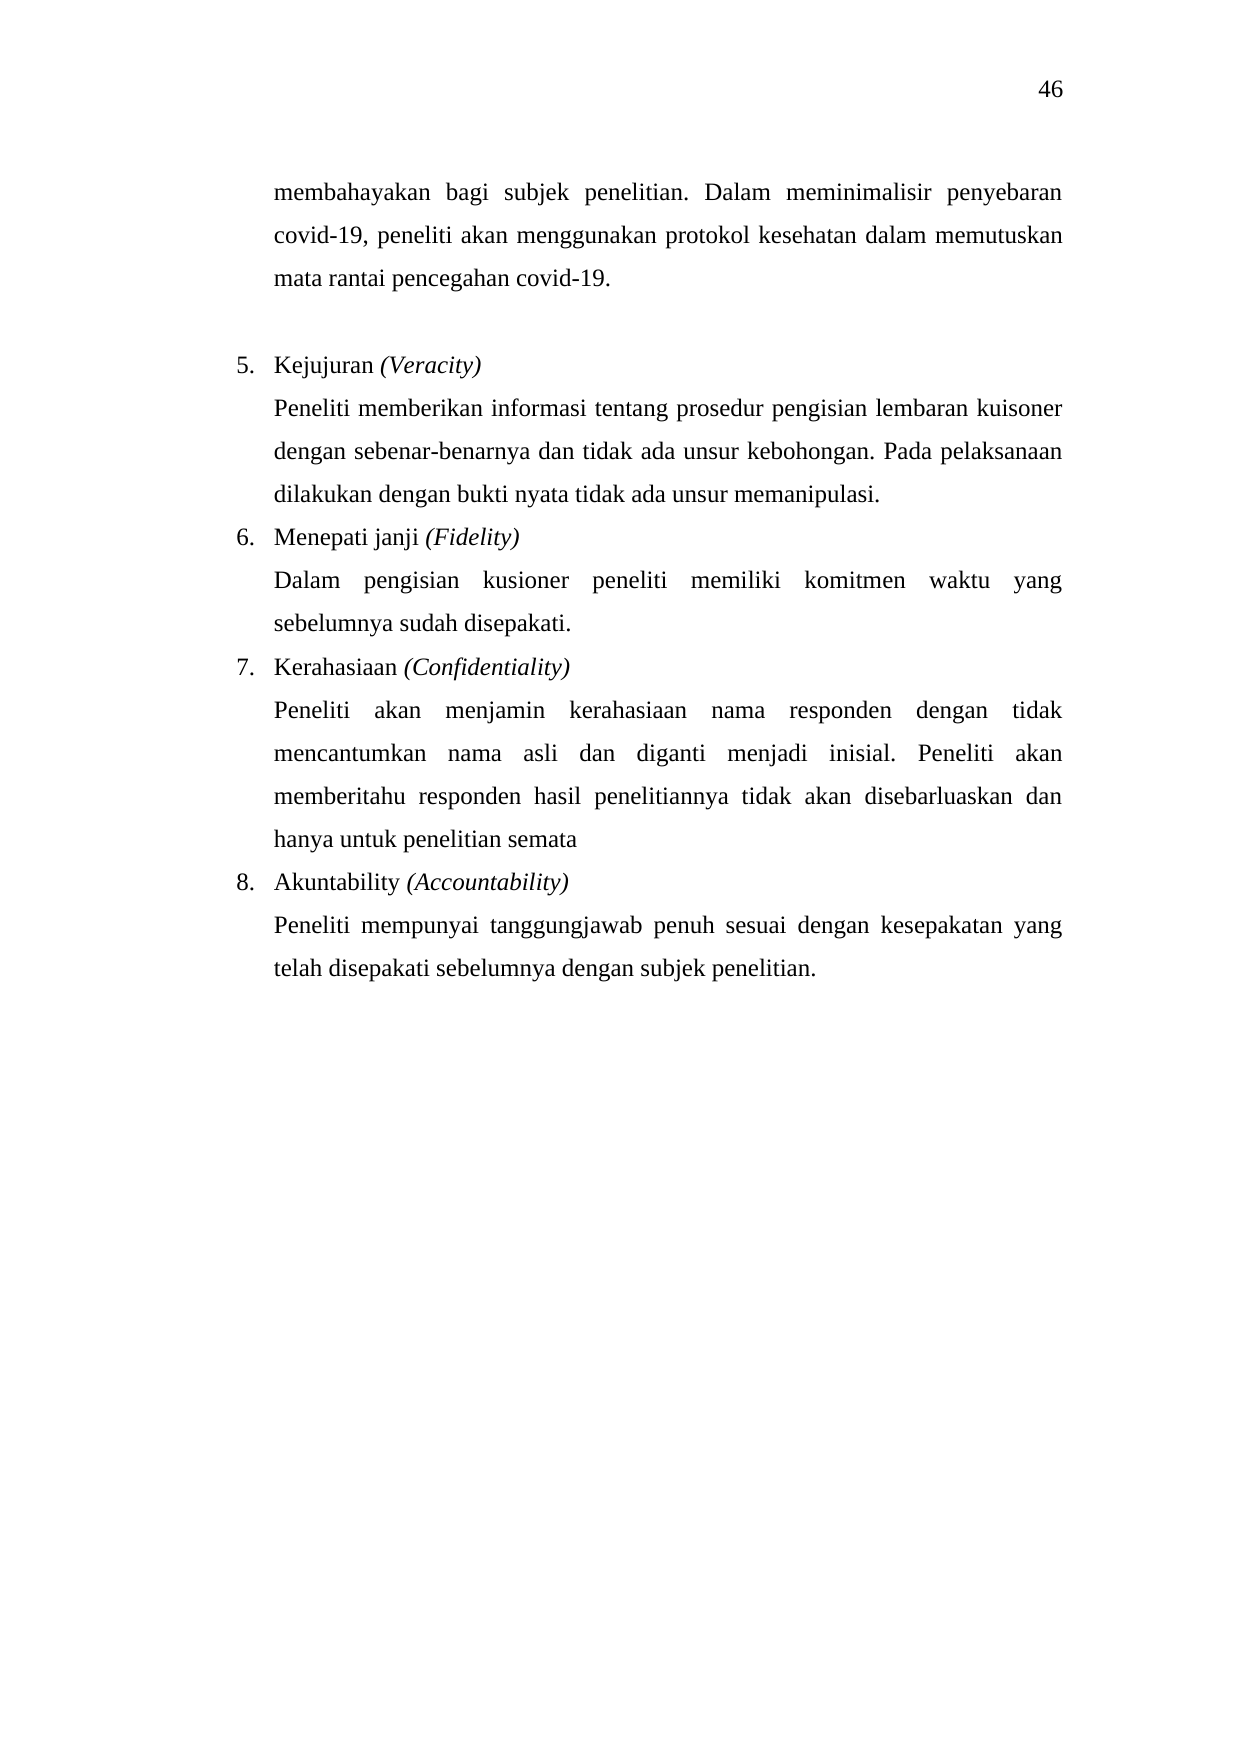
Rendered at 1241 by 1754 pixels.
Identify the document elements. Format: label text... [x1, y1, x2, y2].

list Peneliti mempunyai tanggungjawab penuh sesuai dengan kesepakatan yang telah disepakati sebelumnya dengan subjek penelitian. [274, 910, 1063, 982]
list Peneliti akan menjamin kerahasiaan nama responden dengan tidak mencantumkan nama asli dan diganti menjadi inisial. Peneliti akan memberitahu responden hasil penelitiannya tidak akan disebarluaskan dan hanya untuk penelitian semata [274, 695, 1063, 853]
list Kerahasiaan (Confidentiality) [236, 652, 1063, 680]
list Akuntability (Accountability) [236, 867, 1063, 896]
list Menepati janji (Fidelity) [236, 522, 1063, 551]
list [274, 177, 1063, 292]
list Dalam pengisian kusioner peneliti memiliki komitmen waktu yang sebelumnya sudah disepakati. [274, 565, 1063, 637]
list Kejujuran (Veracity) [236, 350, 1063, 378]
list Peneliti memberikan informasi tentang prosedur pengisian lembaran kuisoner dengan sebenar-benarnya dan tidak ada unsur kebohongan. Pada pelaksanaan dilakukan dengan bukti nyata tidak ada unsur memanipulasi. [274, 393, 1063, 508]
